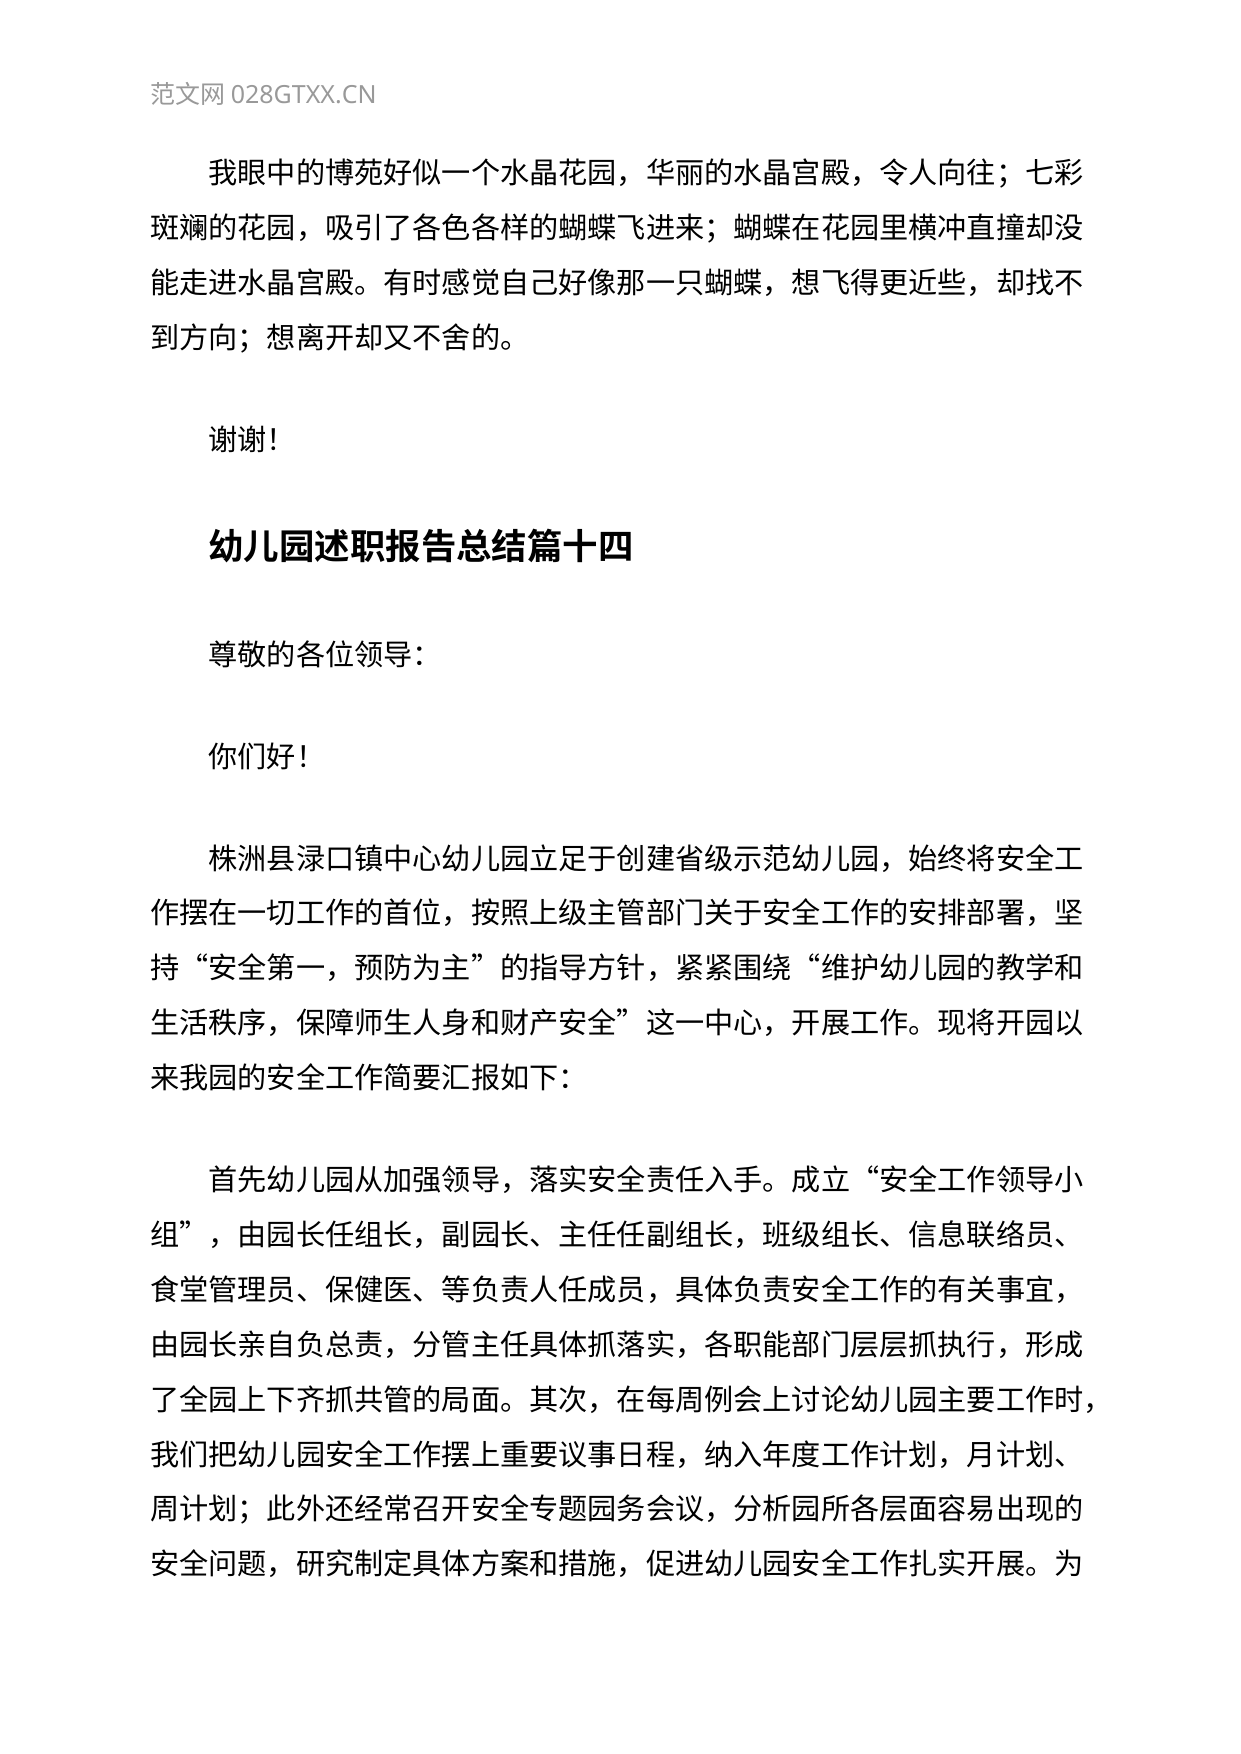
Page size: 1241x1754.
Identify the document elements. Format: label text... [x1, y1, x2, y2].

text 幼儿园述职报告总结篇十四 [150, 518, 1090, 569]
text 谢谢！ [150, 416, 1090, 459]
text 株洲县渌口镇中心幼儿园立足于创建省级示范幼儿园，始终将安全工作摆在一切工作的首位，按照上级主管部门关于安全工作的安排部署，坚持“安全第一，预防为主”的指导方针，紧紧围绕“维护幼儿园的教学和生活秩序，保障师生人身和财产安全”这一中心，开展工作。现将开园以来我园的安全工作简要汇报如下： [150, 835, 1090, 1097]
text 尊敬的各位领导： [150, 632, 1090, 674]
text 我眼中的博苑好似一个水晶花园，华丽的水晶宫殿，令人向往；七彩斑斓的花园，吸引了各色各样的蝴蝶飞进来；蝴蝶在花园里横冲直撞却没能走进水晶宫殿。有时感觉自己好像那一只蝴蝶，想飞得更近些，却找不到方向；想离开却又不舍的。 [150, 150, 1090, 357]
text 你们好！ [150, 733, 1090, 776]
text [150, 1157, 1090, 1583]
